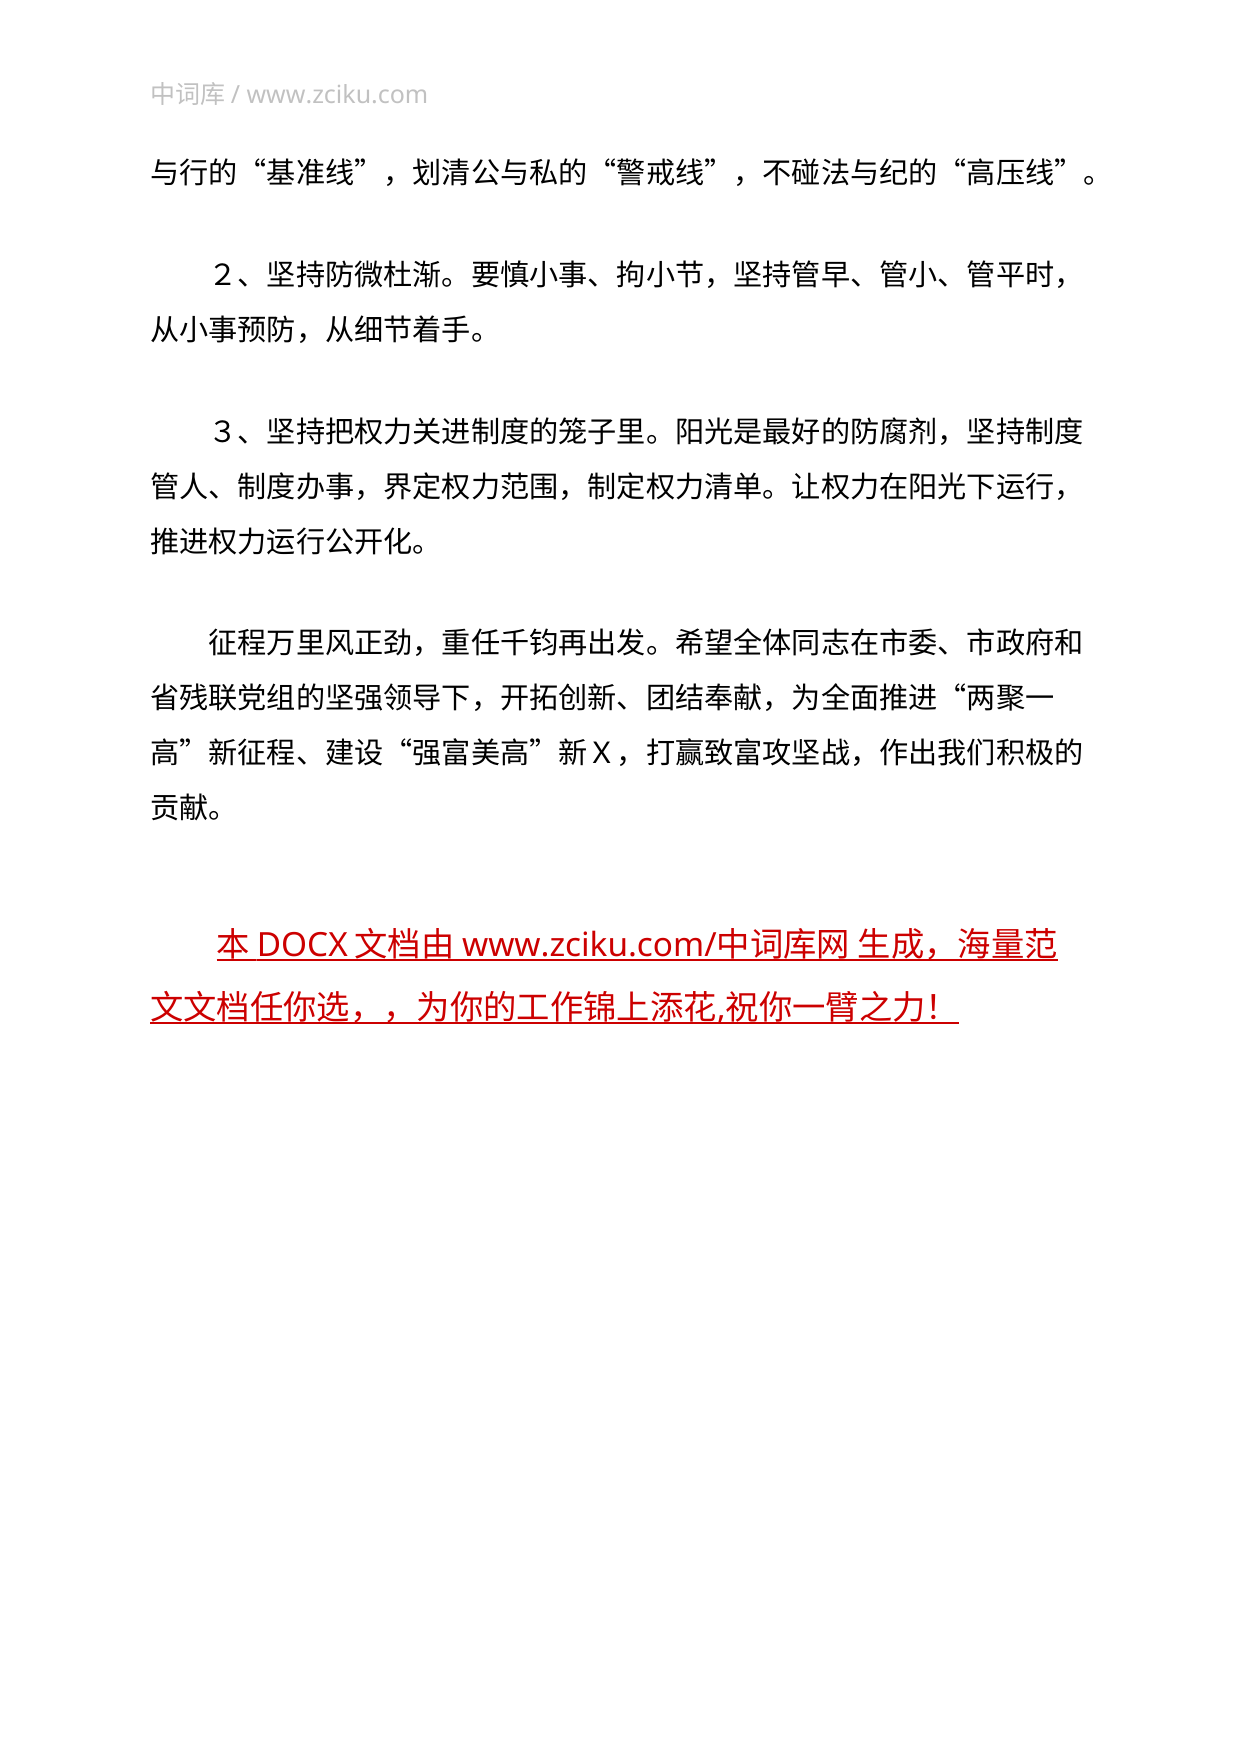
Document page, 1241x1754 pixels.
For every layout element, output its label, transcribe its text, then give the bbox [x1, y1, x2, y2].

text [150, 150, 1090, 192]
text 本DOCX文档由 www.zciku.com/中词库网 生成，海量范文文档任你选，，为你的工作锦上添花,祝你一臂之力！ [150, 918, 1090, 1029]
text 征程万里风正劲，重任千钧再出发。希望全体同志在市委、市政府和省残联党组的坚强领导下，开拓创新、团结奉献，为全面推进“两聚一高”新征程、建设“强富美高”新Ｘ，打赢致富攻坚战，作出我们积极的贡献。 [150, 620, 1090, 827]
text ３、坚持把权力关进制度的笼子里。阳光是最好的防腐剂，坚持制度管人、制度办事，界定权力范围，制定权力清单。让权力在阳光下运行，推进权力运行公开化。 [150, 408, 1090, 561]
text ２、坚持防微杜渐。要慎小事、拘小节，坚持管早、管小、管平时，从小事预防，从细节着手。 [150, 252, 1090, 349]
